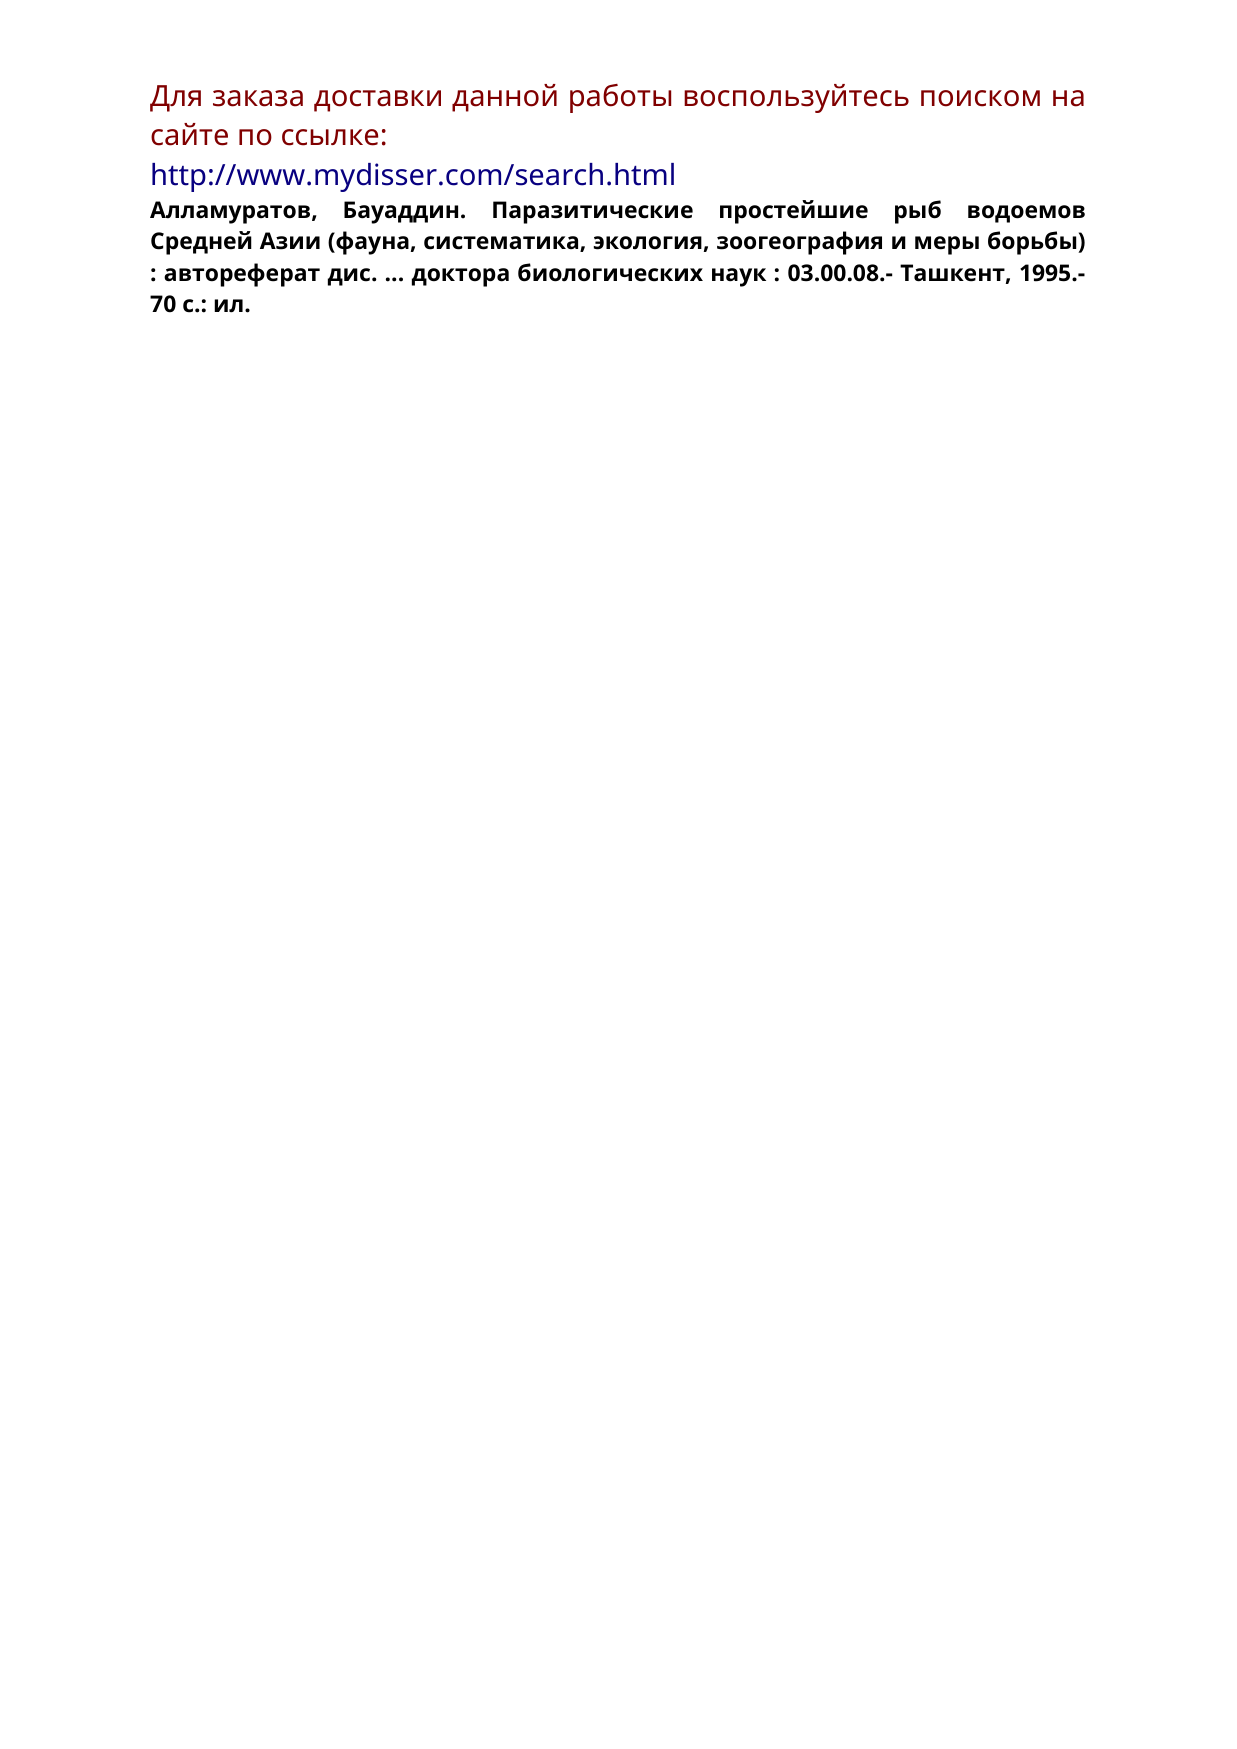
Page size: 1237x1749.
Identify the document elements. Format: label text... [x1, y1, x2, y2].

text Алламуратов, Бауаддин. Паразитические простейшие рыб водоемов Средней Азии (фауна, систематика, экология, зоогеография и меры борьбы) : автореферат дис. ... доктора биологических наук : 03.00.08.- Ташкент, 1995.- 70 с.: ил. [150, 194, 1086, 319]
